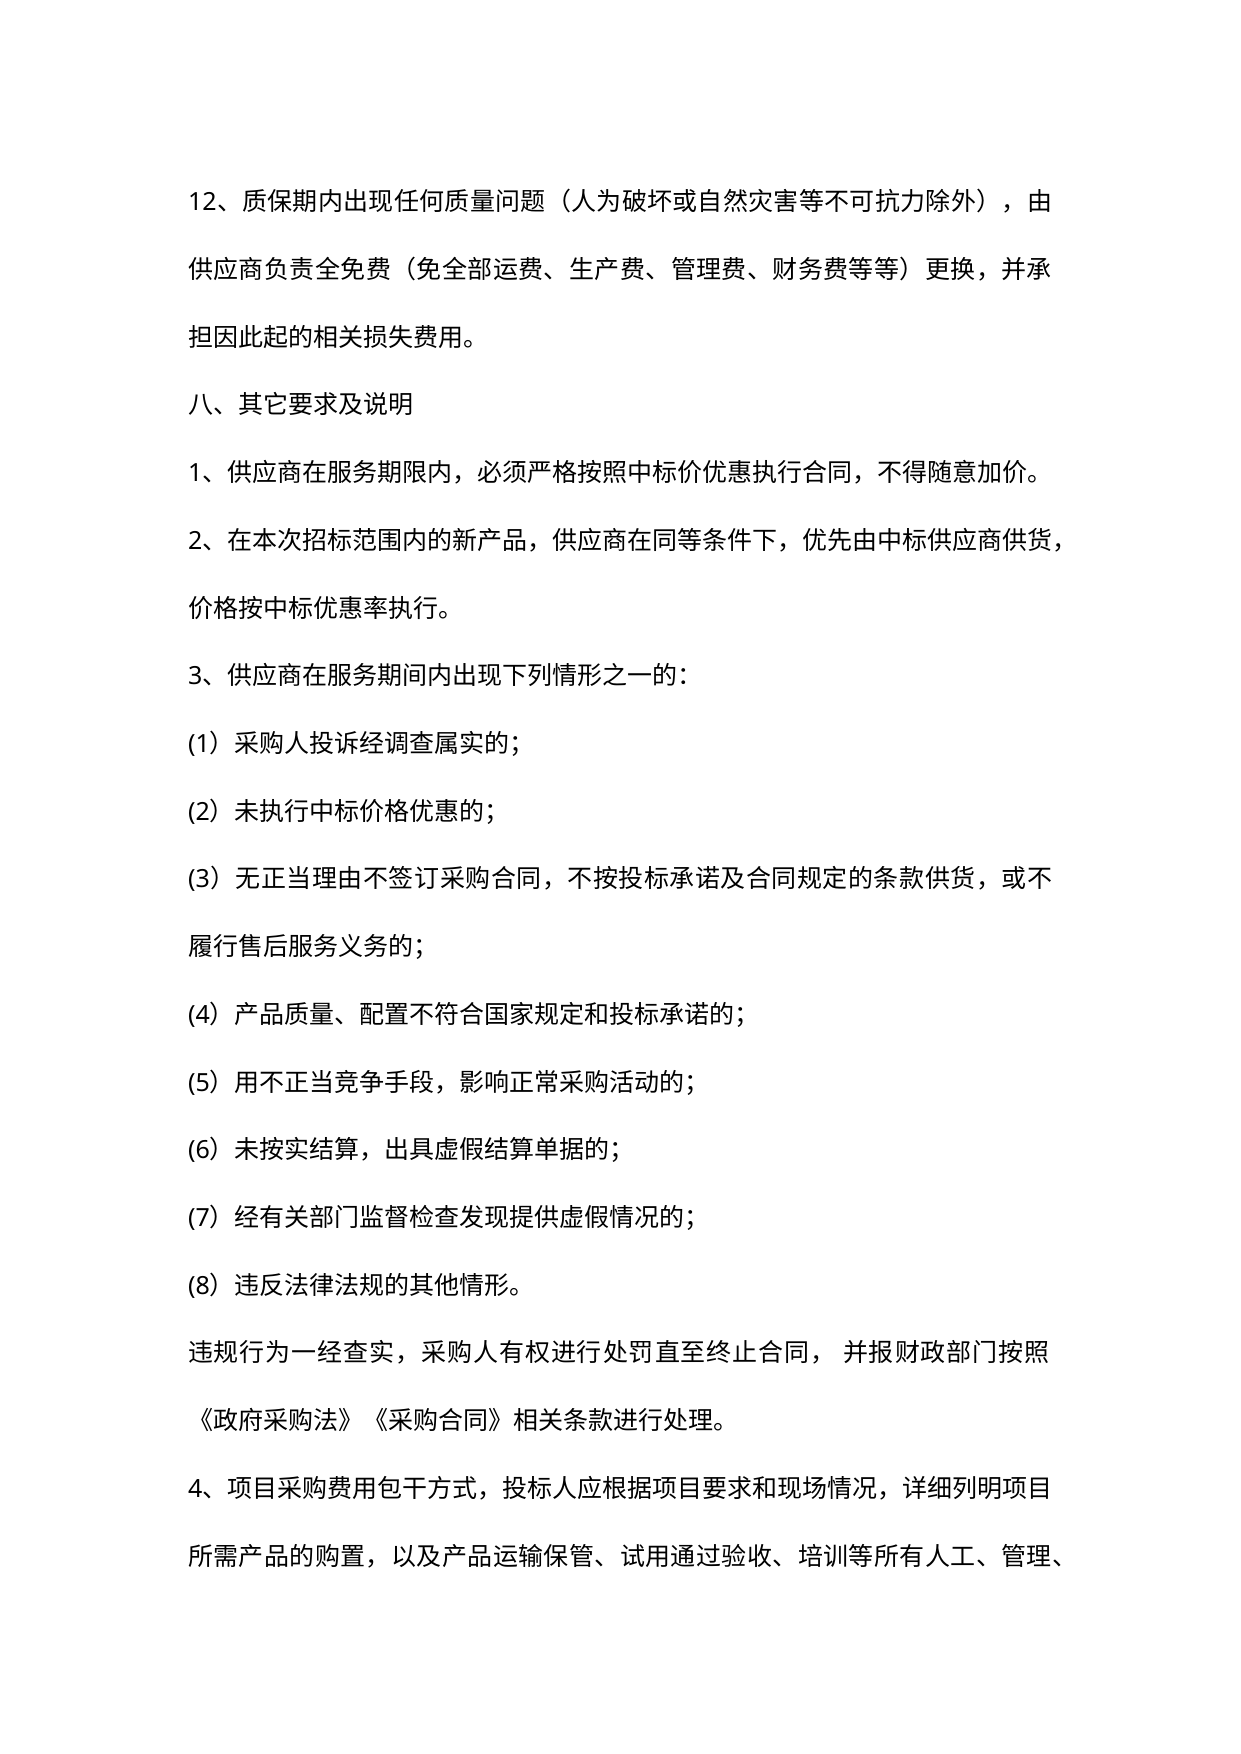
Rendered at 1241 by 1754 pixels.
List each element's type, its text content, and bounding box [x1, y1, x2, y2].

text (3）无正当理由不签订采购合同，不按投标承诺及合同规定的条款供货，或不履行售后服务义务的； [188, 843, 1052, 978]
text (1）采购人投诉经调查属实的； [188, 708, 1052, 775]
text (6）未按实结算，出具虚假结算单据的； [188, 1114, 1052, 1182]
text (2）未执行中标价格优惠的； [188, 775, 1052, 843]
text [188, 1452, 1052, 1588]
text 12、质保期内出现任何质量问题（人为破坏或自然灾害等不可抗力除外），由供应商负责全免费（免全部运费、生产费、管理费、财务费等等）更换，并承担因此起的相关损失费用。 [188, 166, 1052, 369]
text 2、在本次招标范围内的新产品，供应商在同等条件下，优先由中标供应商供货，价格按中标优惠率执行。 [188, 504, 1052, 640]
text (8）违反法律法规的其他情形。 [188, 1249, 1052, 1317]
text 八、其它要求及说明 [188, 369, 1052, 437]
text (7）经有关部门监督检查发现提供虚假情况的； [188, 1182, 1052, 1249]
text (5）用不正当竞争手段，影响正常采购活动的； [188, 1046, 1052, 1114]
text 1、供应商在服务期限内，必须严格按照中标价优惠执行合同，不得随意加价。 [188, 437, 1052, 504]
text 3、供应商在服务期间内出现下列情形之一的： [188, 640, 1052, 708]
text (4）产品质量、配置不符合国家规定和投标承诺的； [188, 978, 1052, 1046]
text 违规行为一经查实，采购人有权进行处罚直至终止合同， 并报财政部门按照《政府采购法》《采购合同》相关条款进行处理。 [188, 1317, 1052, 1452]
